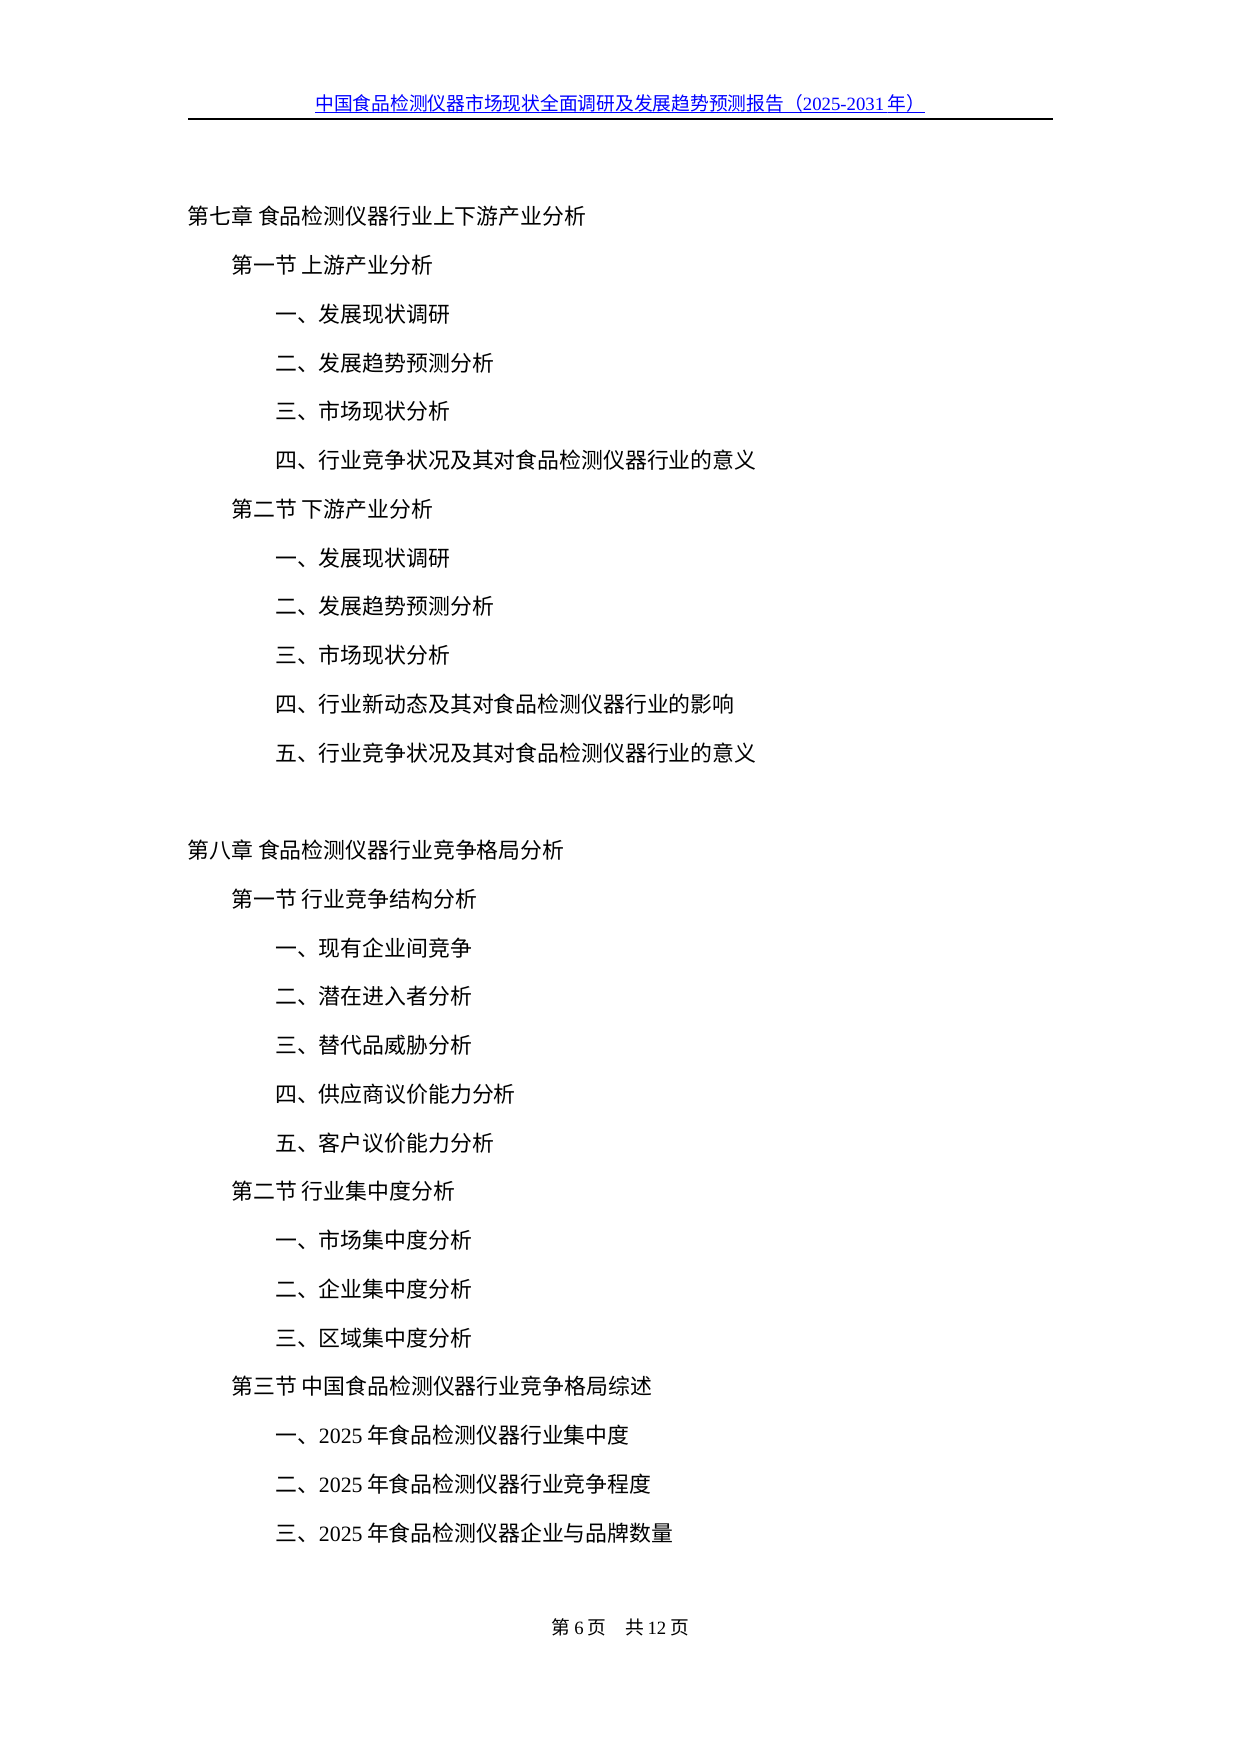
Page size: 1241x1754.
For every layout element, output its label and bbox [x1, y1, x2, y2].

text [187, 150, 1053, 1548]
